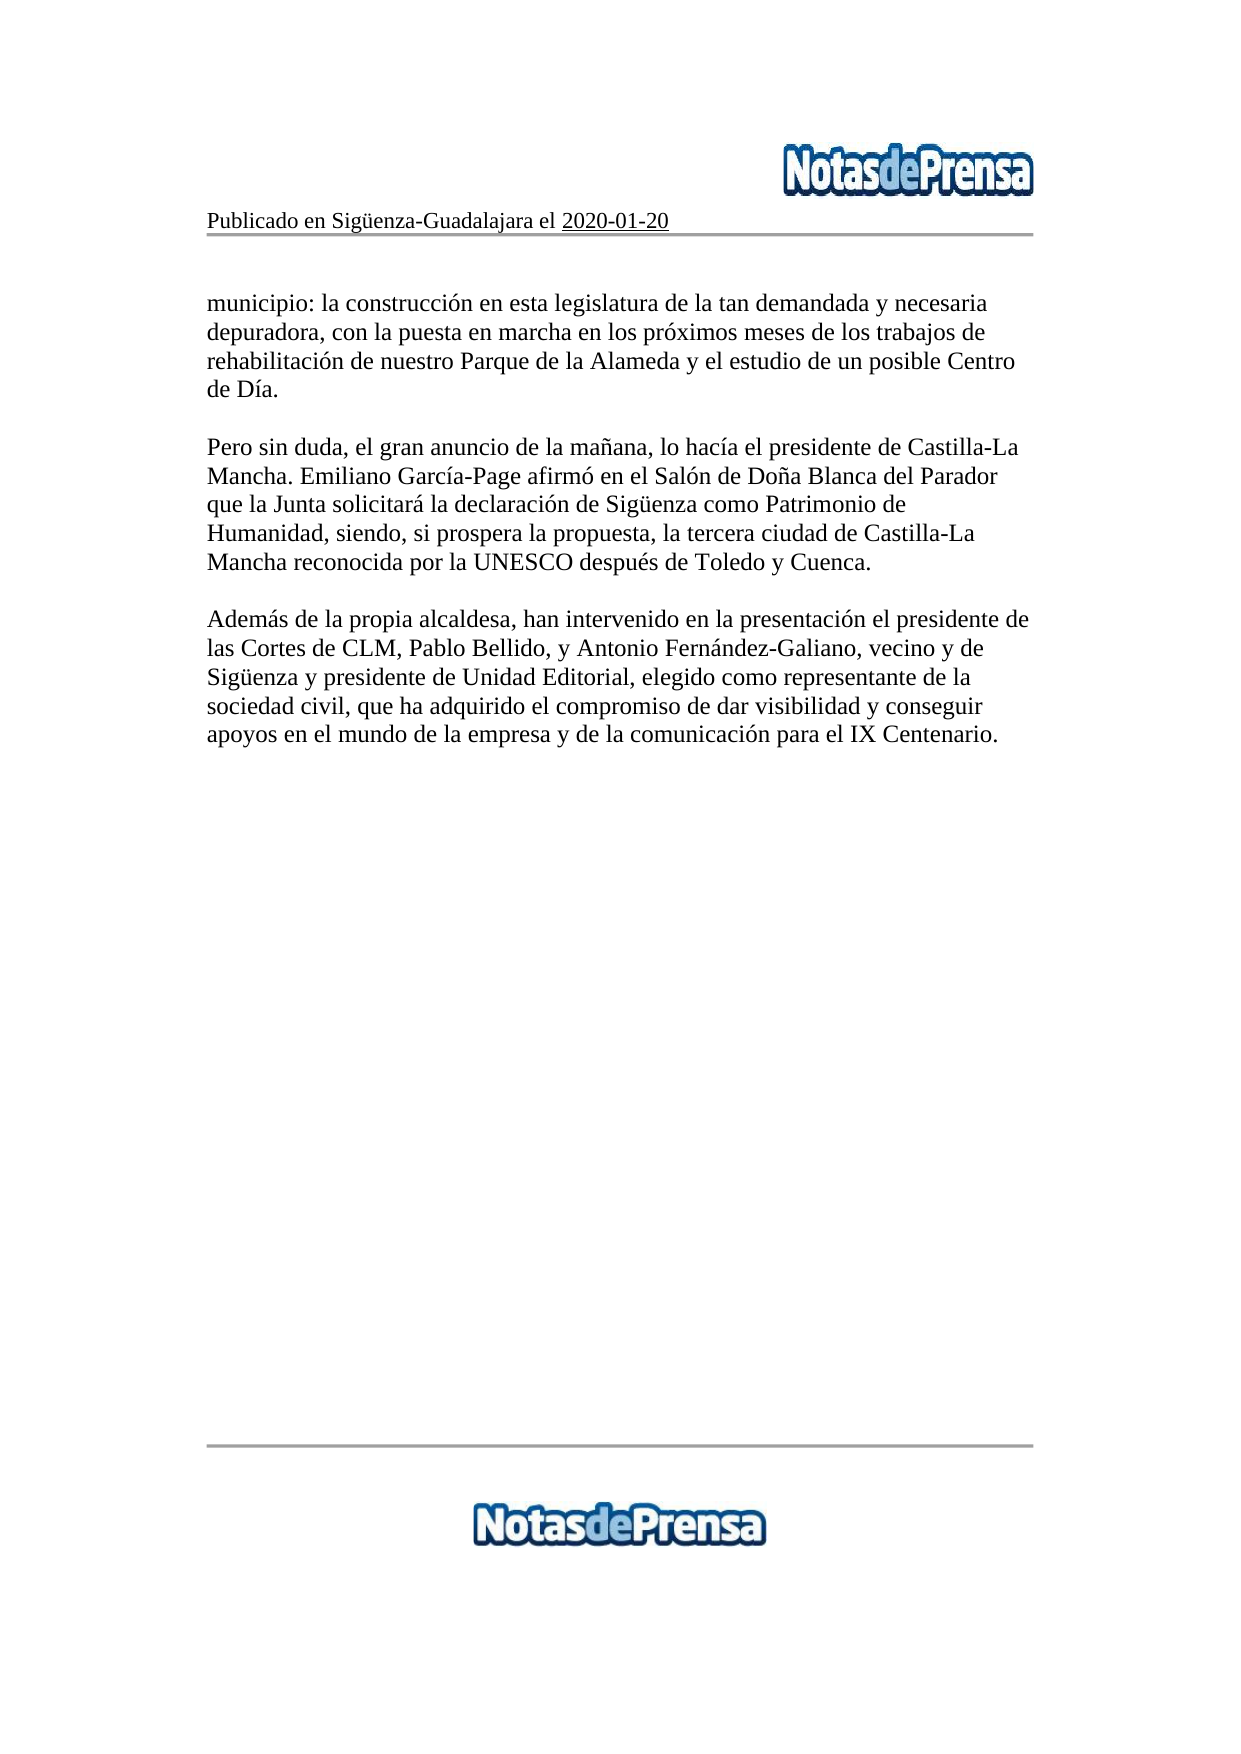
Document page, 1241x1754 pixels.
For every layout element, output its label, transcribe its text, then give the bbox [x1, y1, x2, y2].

picture [783, 142, 1034, 199]
picture [473, 1501, 767, 1548]
